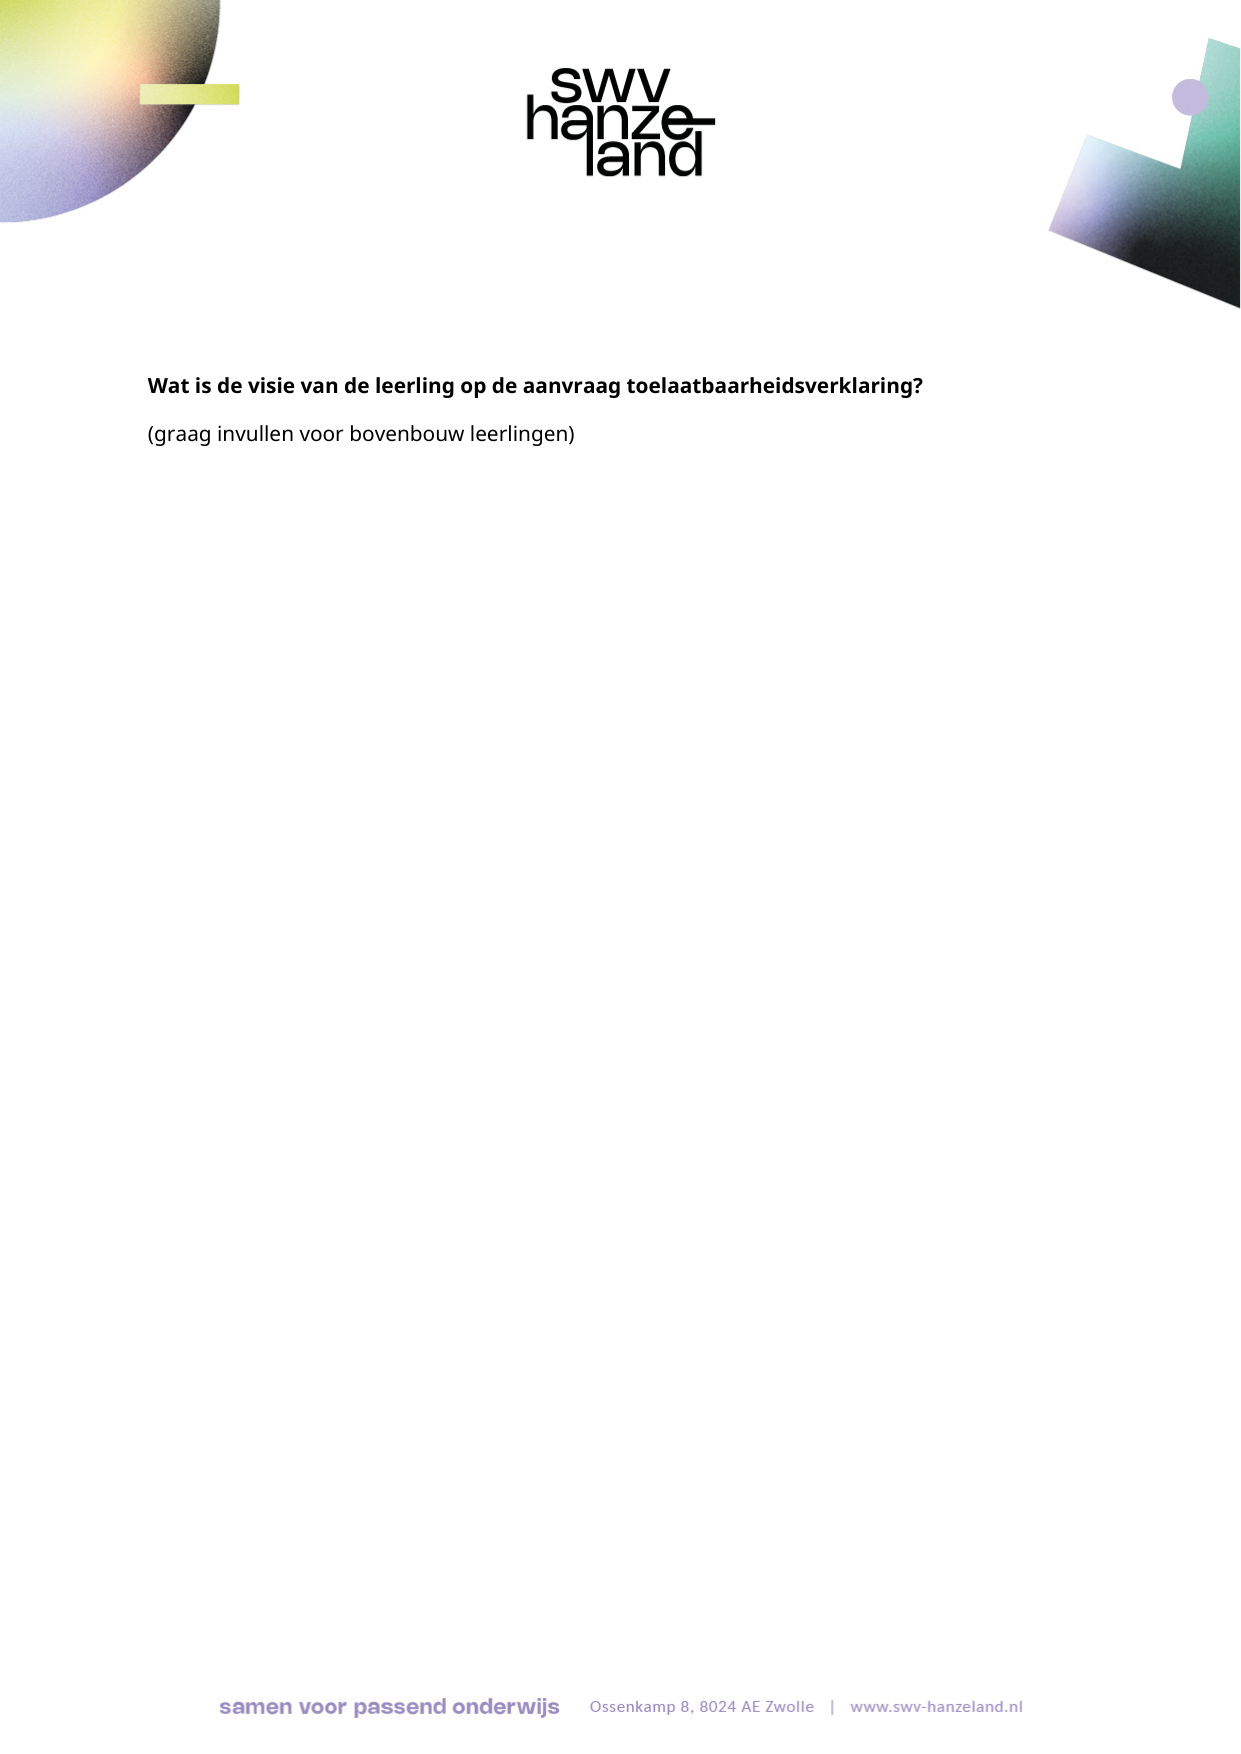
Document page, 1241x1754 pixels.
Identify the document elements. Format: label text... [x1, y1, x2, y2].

picture [0, 0, 1241, 1754]
text (graag invullen voor bovenbouw leerlingen) [148, 419, 1093, 447]
text Wat is de visie van de leerling op de aanvraag toelaatbaarheidsverklaring? [148, 372, 1093, 400]
